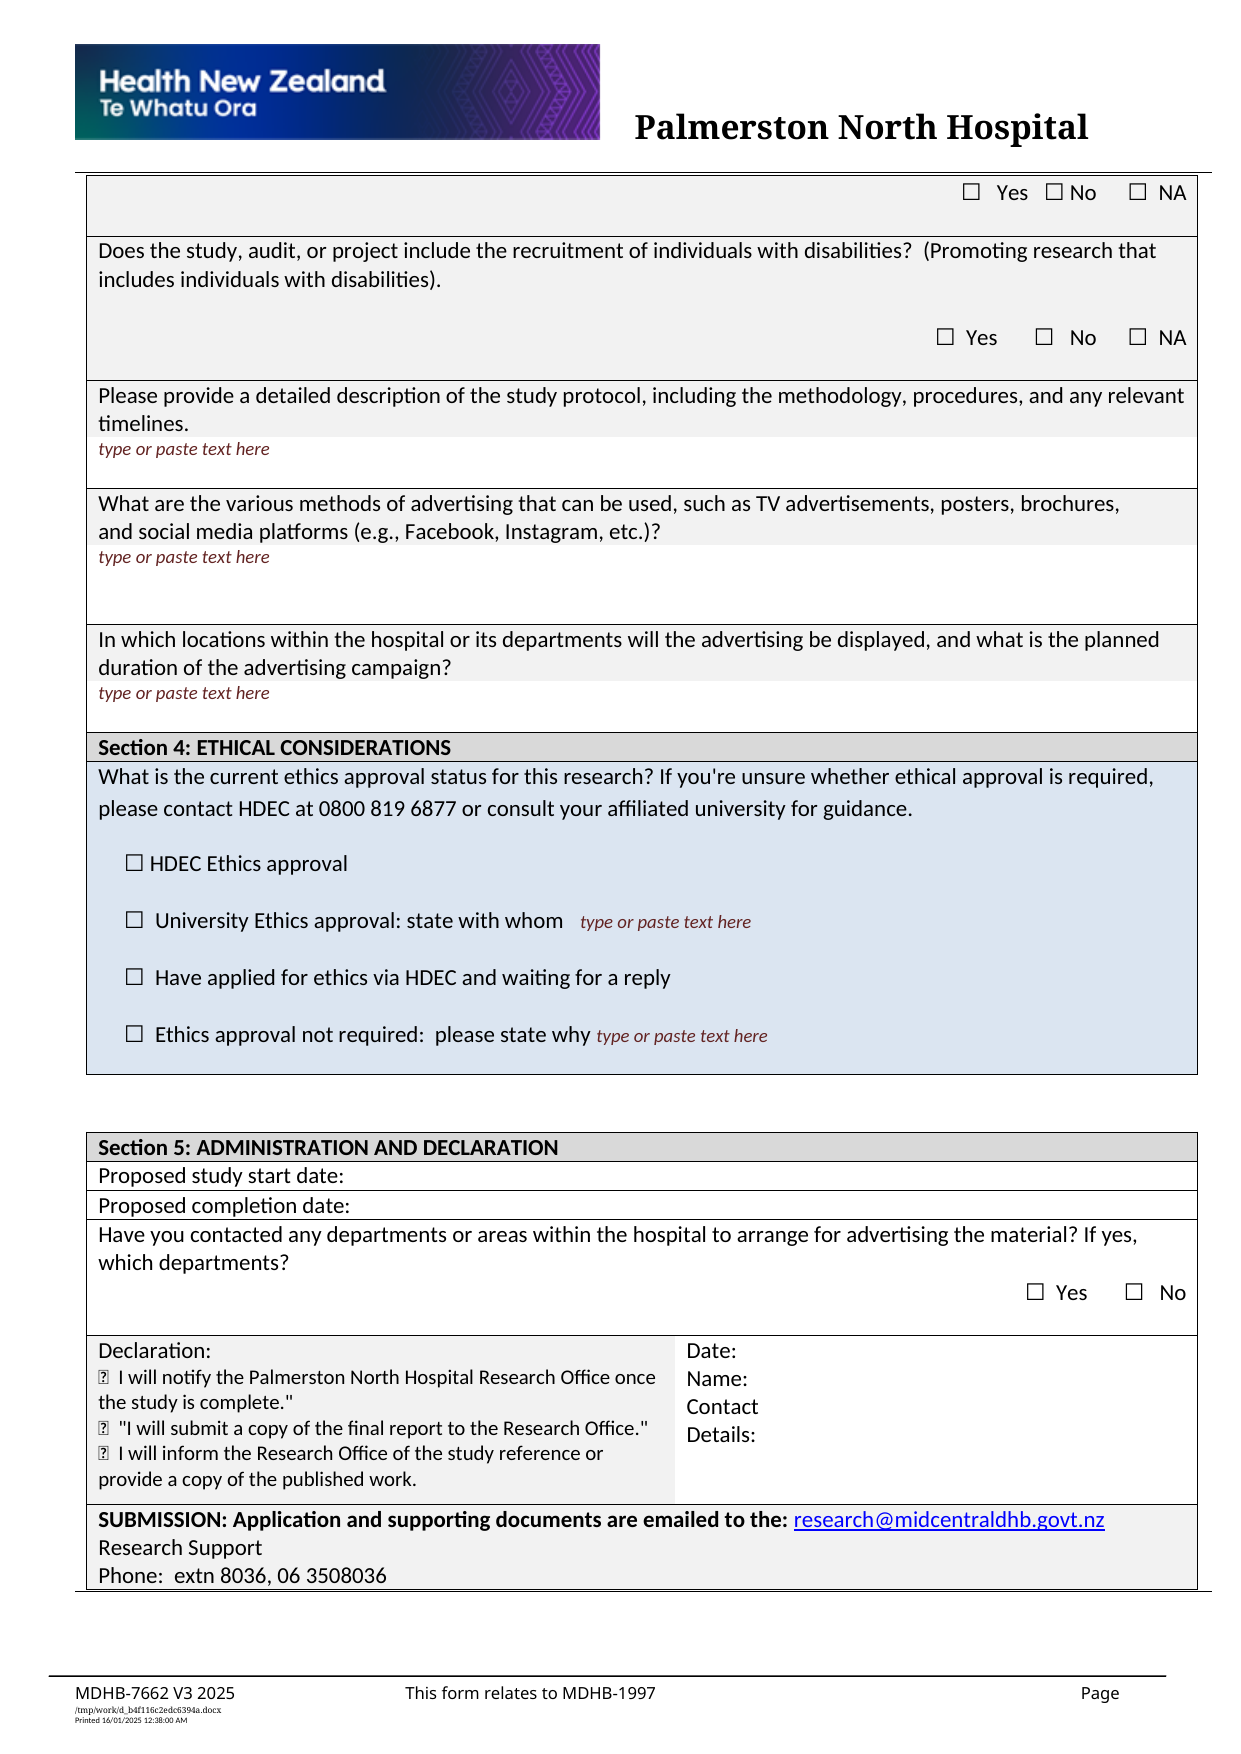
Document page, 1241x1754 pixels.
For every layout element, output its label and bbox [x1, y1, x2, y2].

table_cell [75, 173, 1212, 1591]
picture [75, 44, 600, 140]
